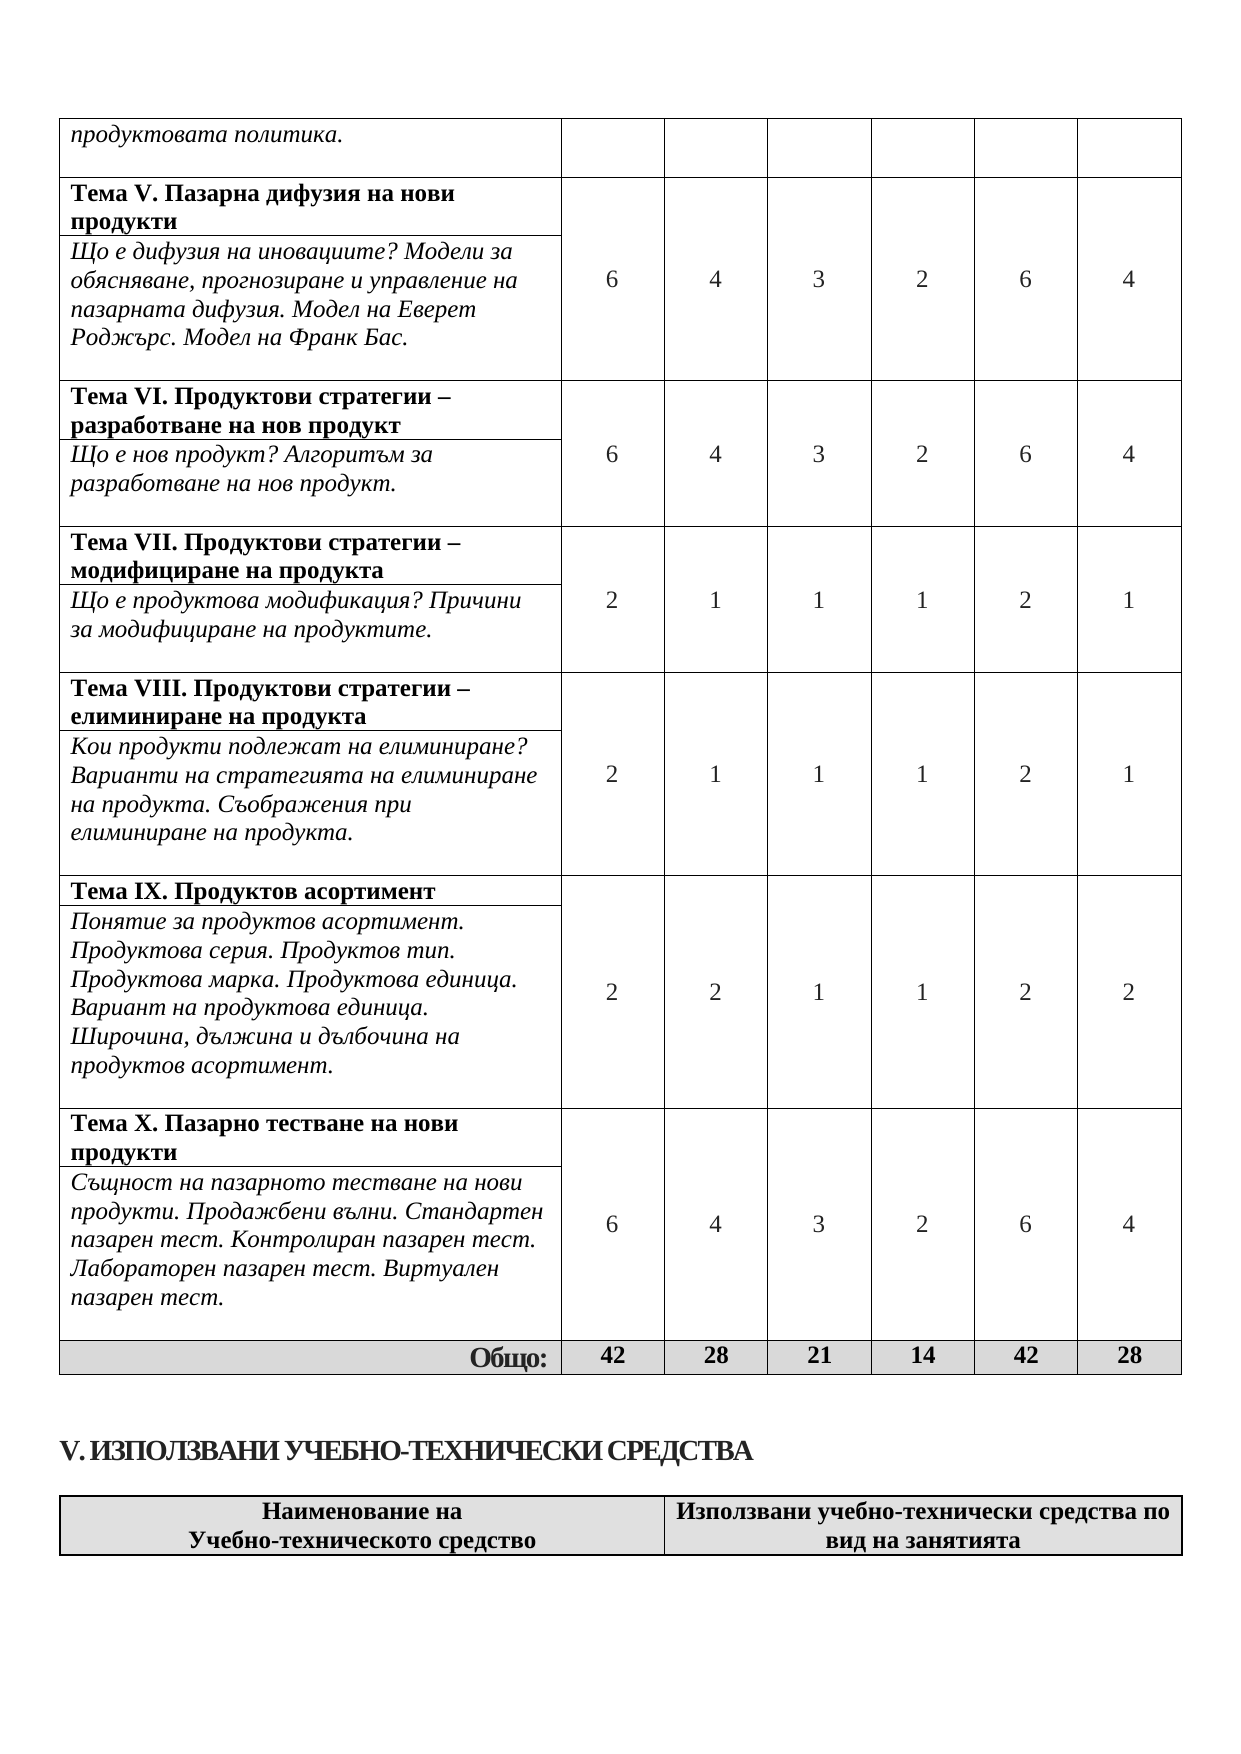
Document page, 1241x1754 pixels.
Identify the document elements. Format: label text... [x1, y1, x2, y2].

table_cell 4 [1078, 381, 1181, 526]
table_header Използвани учебно-технически средства по вид на занятията [665, 1497, 1181, 1554]
table_cell 6 [975, 178, 1077, 380]
table_cell 4 [1078, 178, 1181, 380]
table_cell Що е продуктова модификация? Причини за модифициране на продуктите. [60, 585, 561, 672]
table_cell 1 [872, 527, 974, 672]
table_cell Общо: [60, 1341, 561, 1374]
table_cell 1 [768, 673, 871, 875]
table_cell 2 [872, 1109, 974, 1339]
table_cell 2 [1078, 876, 1181, 1107]
table_cell 6 [562, 381, 664, 526]
table_cell Тема VI. Продуктови стратегии – разработване на нов продукт [60, 381, 561, 438]
table_cell 2 [975, 876, 1077, 1107]
table_cell 6 [562, 1109, 664, 1339]
table_cell 2 [562, 673, 664, 875]
table_cell 1 [1078, 673, 1181, 875]
table_cell 2 [872, 178, 974, 380]
table_cell 2 [872, 381, 974, 526]
table_cell 2 [665, 876, 767, 1107]
table_cell 2 [562, 527, 664, 672]
table_cell 1 [768, 527, 871, 672]
table_cell 1 [665, 527, 767, 672]
table_cell 14 [872, 1341, 974, 1374]
table_cell 3 [768, 1109, 871, 1339]
table_cell 6 [975, 1109, 1077, 1339]
table_cell 4 [1078, 1109, 1181, 1339]
table_cell 1 [665, 673, 767, 875]
table_cell Същност на концепцията за ЖЦП. Разновидности на кривата на ЖЦП. Значение на концепцията за ЖЦП в продуктовата политика. [60, 119, 561, 177]
table_cell 42 [562, 1341, 664, 1374]
table_cell Тема VII. Продуктови стратегии – модифициране на продукта [60, 527, 561, 584]
table_cell 3 [768, 381, 871, 526]
text V. ИЗПОЛЗВАНИ УЧЕБНО-ТЕХНИЧЕСКИ СРЕДСТВА [59, 1433, 1181, 1466]
table_cell Що е нов продукт? Алгоритъм за разработване на нов продукт. [60, 440, 561, 526]
table_cell 28 [665, 1341, 767, 1374]
table_cell 4 [665, 178, 767, 380]
table_cell Тема VIII. Продуктови стратегии – елиминиране на продукта [60, 673, 561, 730]
table_cell 4 [665, 381, 767, 526]
table_cell 6 [562, 178, 664, 380]
table_cell 21 [768, 1341, 871, 1374]
table_cell 6 [975, 381, 1077, 526]
table_cell 2 [975, 527, 1077, 672]
table_cell 3 [768, 178, 871, 380]
table_cell 42 [975, 1341, 1077, 1374]
table_cell 1 [768, 876, 871, 1107]
table_cell 2 [562, 876, 664, 1107]
table_cell 28 [1078, 1341, 1181, 1374]
table_header Наименование на Учебно-техническото средство [61, 1497, 664, 1554]
table_cell 4 [665, 1109, 767, 1339]
table_cell Що е дифузия на иновациите? Модели за обясняване, прогнозиране и управление на пазарната дифузия. Модел на Еверет Роджърс. Модел на Франк Бас. [60, 236, 561, 380]
table_cell 2 [975, 673, 1077, 875]
table_cell Тема V. Пазарна дифузия на нови продукти [60, 178, 561, 235]
table_cell Кои продукти подлежат на елиминиране? Варианти на стратегията на елиминиране на продукта. Съображения при елиминиране на продукта. [60, 731, 561, 875]
table_cell Тема IX. Продуктов асортимент [60, 876, 561, 905]
table_cell Тема X. Пазарно тестване на нови продукти [60, 1109, 561, 1166]
table_cell Понятие за продуктов асортимент. Продуктова серия. Продуктов тип. Продуктова марка. Продуктова единица. Вариант на продуктова единица. Широчина, дължина и дълбочина на продуктов асортимент. [60, 906, 561, 1107]
table_cell 1 [872, 876, 974, 1107]
table_cell 1 [1078, 527, 1181, 672]
table_cell 1 [872, 673, 974, 875]
table_cell Същност на пазарното тестване на нови продукти. Продажбени вълни. Стандартен пазарен тест. Контролиран пазарен тест. Лабораторен пазарен тест. Виртуален пазарен тест. [60, 1167, 561, 1339]
